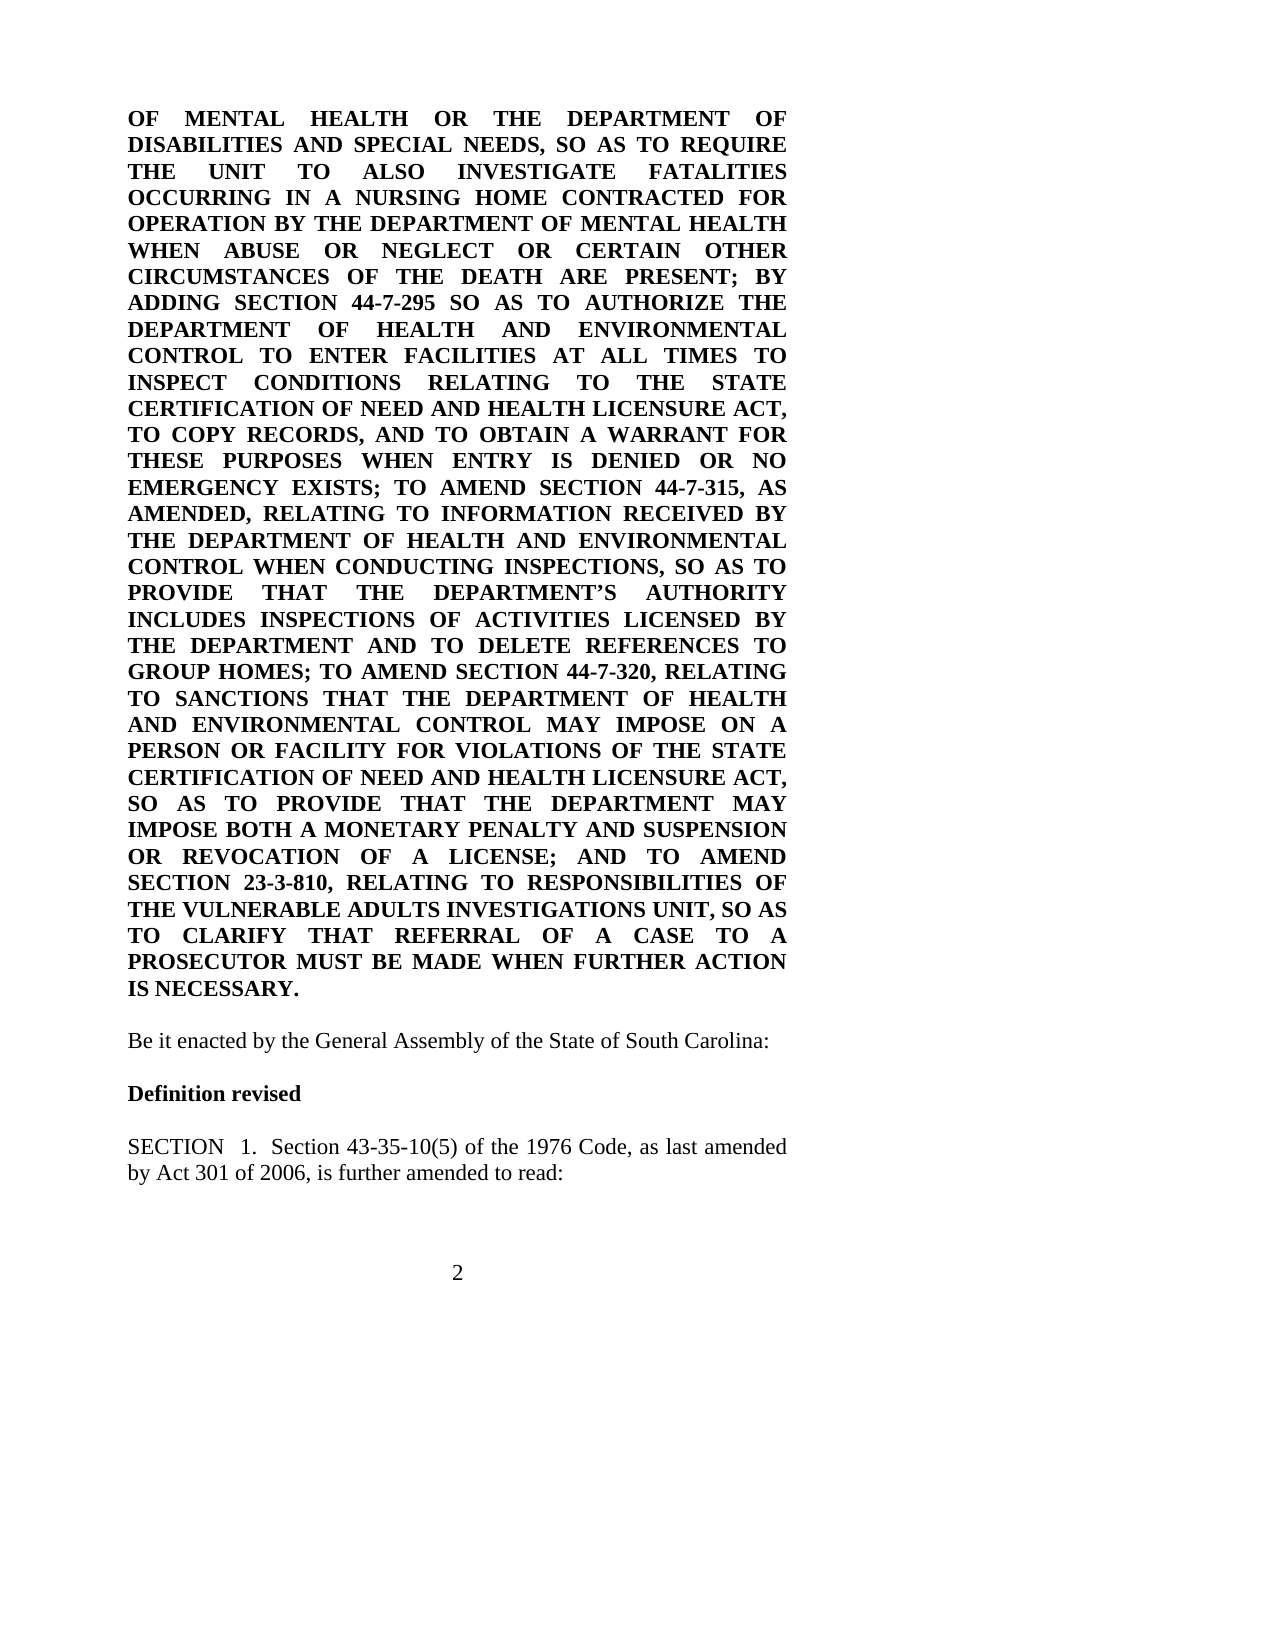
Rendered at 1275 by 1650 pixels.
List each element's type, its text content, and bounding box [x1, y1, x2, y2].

text SECTION 1. Section 43-35-10(5) of the 1976 Code, as last amended by Act 301 of 2006, is further amended to read: [127, 1133, 787, 1186]
text Be it enacted by the General Assembly of the State of South Carolina: [127, 1027, 787, 1054]
text Definition revised [127, 1080, 787, 1106]
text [127, 105, 787, 1001]
